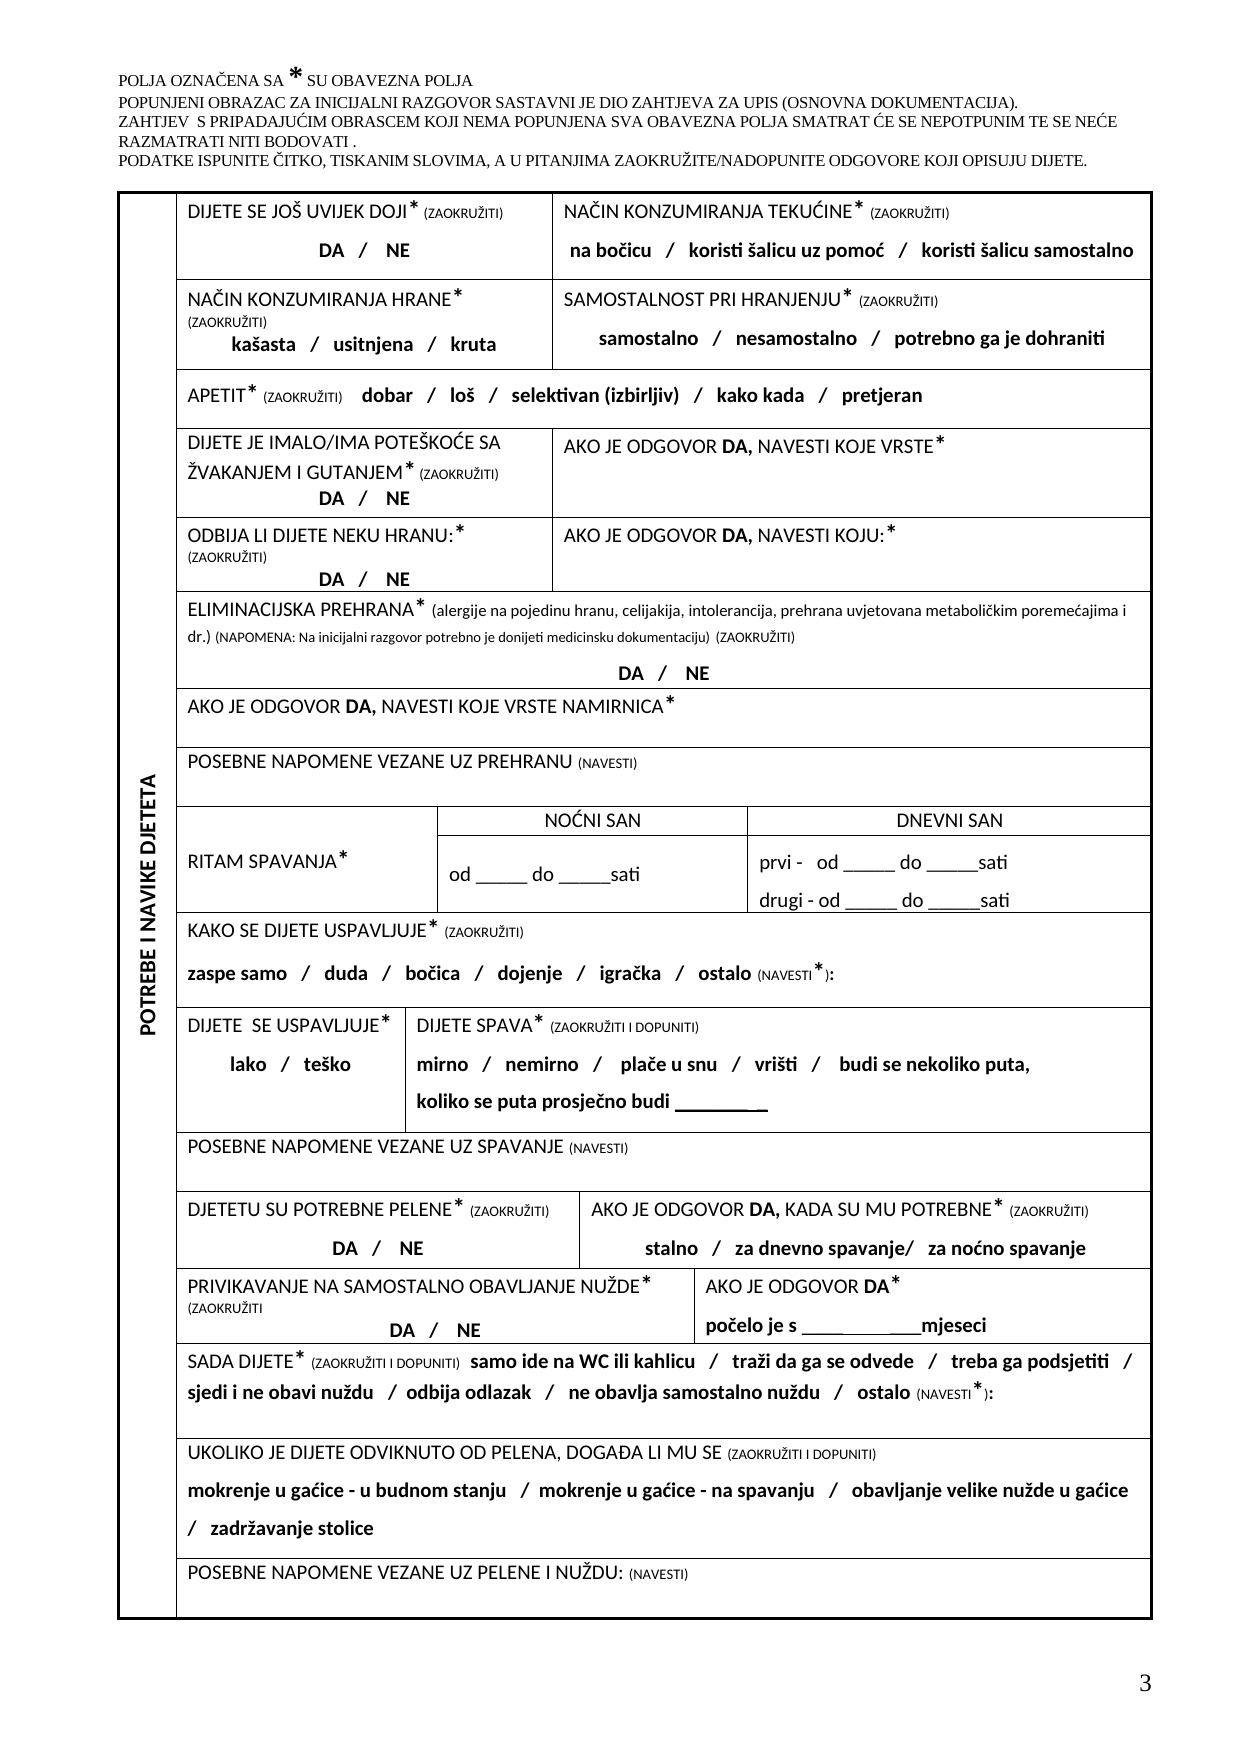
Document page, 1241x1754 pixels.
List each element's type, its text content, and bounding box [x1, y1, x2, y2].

table_cell DNEVNI SAN [748, 807, 1150, 835]
table_cell AKO JE ODGOVOR DA, NAVESTI KOJE VRSTE NAMIRNICA* [177, 689, 1150, 747]
table_cell DIJETE SE USPAVLJUJE* lako / teško [177, 1008, 405, 1132]
table_cell DIJETE JE IMALO/IMA POTEŠKOĆE SA ŽVAKANJEM I GUTANJEM* (ZAOKRUŽITI) DA / NE [177, 429, 552, 517]
table_cell DIJETE SPAVA* (ZAOKRUŽITI I DOPUNITI) mirno / nemirno / plače u snu / vrišti / budi se nekoliko puta, koliko se puta prosječno budi _______ _ [406, 1008, 1150, 1132]
table_cell AKO JE ODGOVOR DA, KADA SU MU POTREBNE* (ZAOKRUŽITI) stalno / za dnevno spavanje/ za noćno spavanje [580, 1192, 1150, 1268]
table_cell AKO JE ODGOVOR DA, NAVESTI KOJU:* [553, 518, 1150, 591]
table_cell AKO JE ODGOVOR DA* počelo je s ____ ___mjeseci [695, 1269, 1150, 1343]
table_cell ELIMINACIJSKA PREHRANA* (alergije na pojedinu hranu, celijakija, intolerancija, prehrana uvjetovana metaboličkim poremećajima i dr.) (NAPOMENA: Na inicijalni razgovor potrebno je donijeti medicinsku dokumentaciju) (ZAOKRUŽITI) DA / NE [177, 592, 1150, 688]
table_header NAČIN KONZUMIRANJA TEKUĆINE* (ZAOKRUŽITI) na bočicu / koristi šalicu uz pomoć / koristi šalicu samostalno [553, 194, 1150, 279]
table_cell APETIT* (ZAOKRUŽITI) dobar / loš / selektivan (izbirljiv) / kako kada / pretjeran [177, 370, 1150, 428]
table_cell POSEBNE NAPOMENE VEZANE UZ PELENE I NUŽDU: (NAVESTI) [177, 1559, 1150, 1617]
table_cell POSEBNE NAPOMENE VEZANE UZ SPAVANJE (NAVESTI) [177, 1133, 1150, 1191]
table_cell SADA DIJETE* (ZAOKRUŽITI I DOPUNITI) samo ide na WC ili kahlicu / traži da ga se odvede / treba ga podsjetiti / sjedi i ne obavi nuždu / odbija odlazak / ne obavlja samostalno nuždu / ostalo (NAVESTI*): [177, 1344, 1150, 1438]
table_cell RITAM SPAVANJA* [177, 807, 437, 912]
table_cell PRIVIKAVANJE NA SAMOSTALNO OBAVLJANJE NUŽDE* (ZAOKRUŽITI DA / NE [177, 1269, 694, 1343]
table_cell NOĆNI SAN [438, 807, 747, 835]
table_cell NAČIN KONZUMIRANJA HRANE* (ZAOKRUŽITI) kašasta / usitnjena / kruta [177, 280, 552, 369]
table_cell od _____ do _____sati [438, 836, 747, 912]
table_cell prvi - od _____ do _____sati drugi - od _____ do _____sati [748, 836, 1150, 912]
table_cell ODBIJA LI DIJETE NEKU HRANU:* (ZAOKRUŽITI) DA / NE [177, 518, 552, 591]
table_cell UKOLIKO JE DIJETE ODVIKNUTO OD PELENA, DOGAĐA LI MU SE (ZAOKRUŽITI I DOPUNITI) mokrenje u gaćice - u budnom stanju / mokrenje u gaćice - na spavanju / obavljanje velike nužde u gaćice / zadržavanje stolice [177, 1439, 1150, 1558]
table_header DIJETE SE JOŠ UVIJEK DOJI* (ZAOKRUŽITI) DA / NE [177, 194, 552, 279]
table_cell KAKO SE DIJETE USPAVLJUJE* (ZAOKRUŽITI) zaspe samo / duda / bočica / dojenje / igračka / ostalo (NAVESTI*): [177, 913, 1150, 1007]
table_cell DJETETU SU POTREBNE PELENE* (ZAOKRUŽITI) DA / NE [177, 1192, 579, 1268]
table_cell POSEBNE NAPOMENE VEZANE UZ PREHRANU (NAVESTI) [177, 748, 1150, 806]
table_header POTREBE I NAVIKE DJETETA [120, 194, 176, 1617]
table_cell SAMOSTALNOST PRI HRANJENJU* (ZAOKRUŽITI) samostalno / nesamostalno / potrebno ga je dohraniti [553, 280, 1150, 369]
table_cell AKO JE ODGOVOR DA, NAVESTI KOJE VRSTE* [553, 429, 1150, 517]
